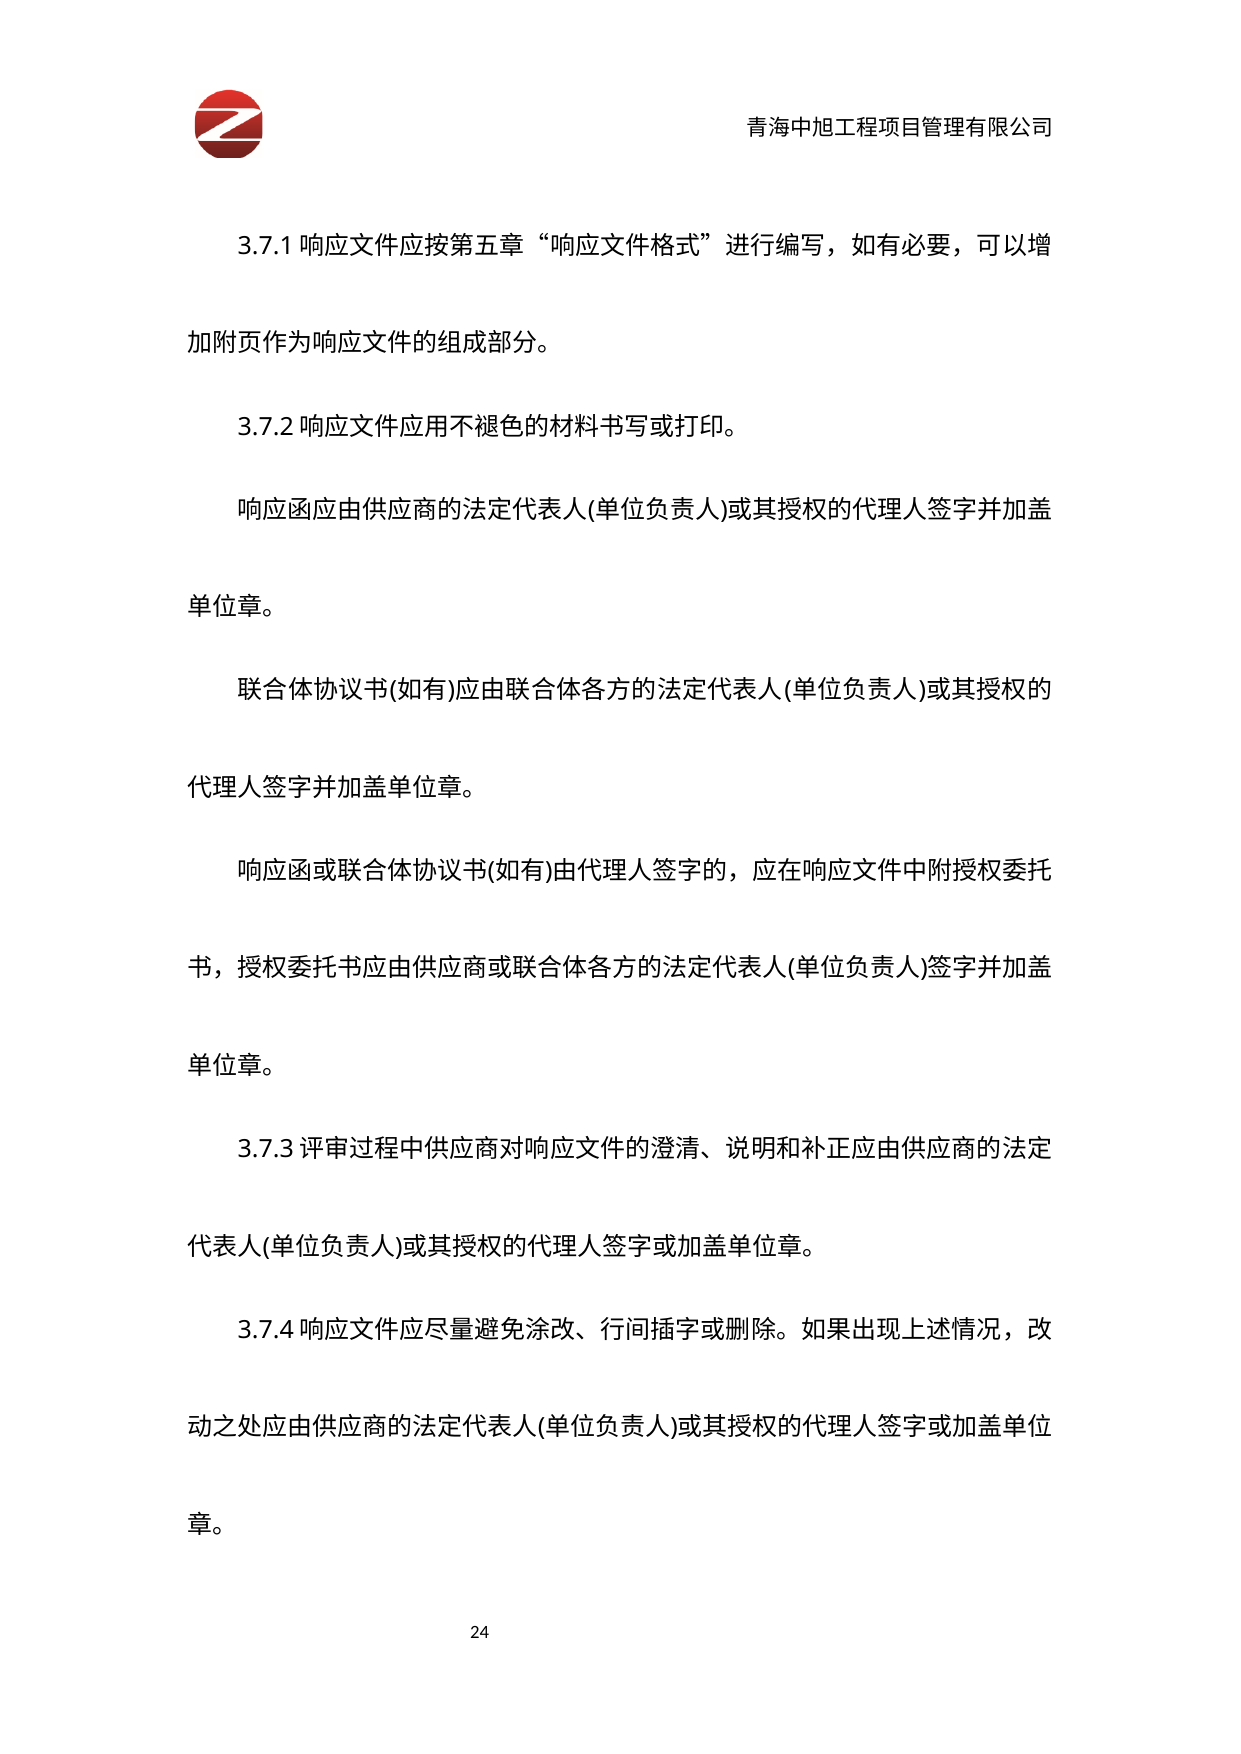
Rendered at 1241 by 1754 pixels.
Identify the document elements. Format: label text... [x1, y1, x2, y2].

text 3.7.1响应文件应按第五章“响应文件格式”进行编写，如有必要，可以增加附页作为响应文件的组成部分。 [187, 211, 1053, 373]
text 响应函或联合体协议书(如有)由代理人签字的，应在响应文件中附授权委托书，授权委托书应由供应商或联合体各方的法定代表人(单位负责人)签字并加盖单位章。 [187, 836, 1053, 1096]
text 联合体协议书(如有)应由联合体各方的法定代表人(单位负责人)或其授权的代理人签字并加盖单位章。 [187, 655, 1053, 818]
text 3.7.3评审过程中供应商对响应文件的澄清、说明和补正应由供应商的法定代表人(单位负责人)或其授权的代理人签字或加盖单位章。 [187, 1114, 1053, 1277]
picture [193, 89, 262, 156]
text 3.7.2响应文件应用不褪色的材料书写或打印。 [187, 392, 1053, 457]
text 响应函应由供应商的法定代表人(单位负责人)或其授权的代理人签字并加盖单位章。 [187, 475, 1053, 637]
text 3.7.4响应文件应尽量避免涂改、行间插字或删除。如果出现上述情况，改动之处应由供应商的法定代表人(单位负责人)或其授权的代理人签字或加盖单位章。 [187, 1295, 1053, 1555]
